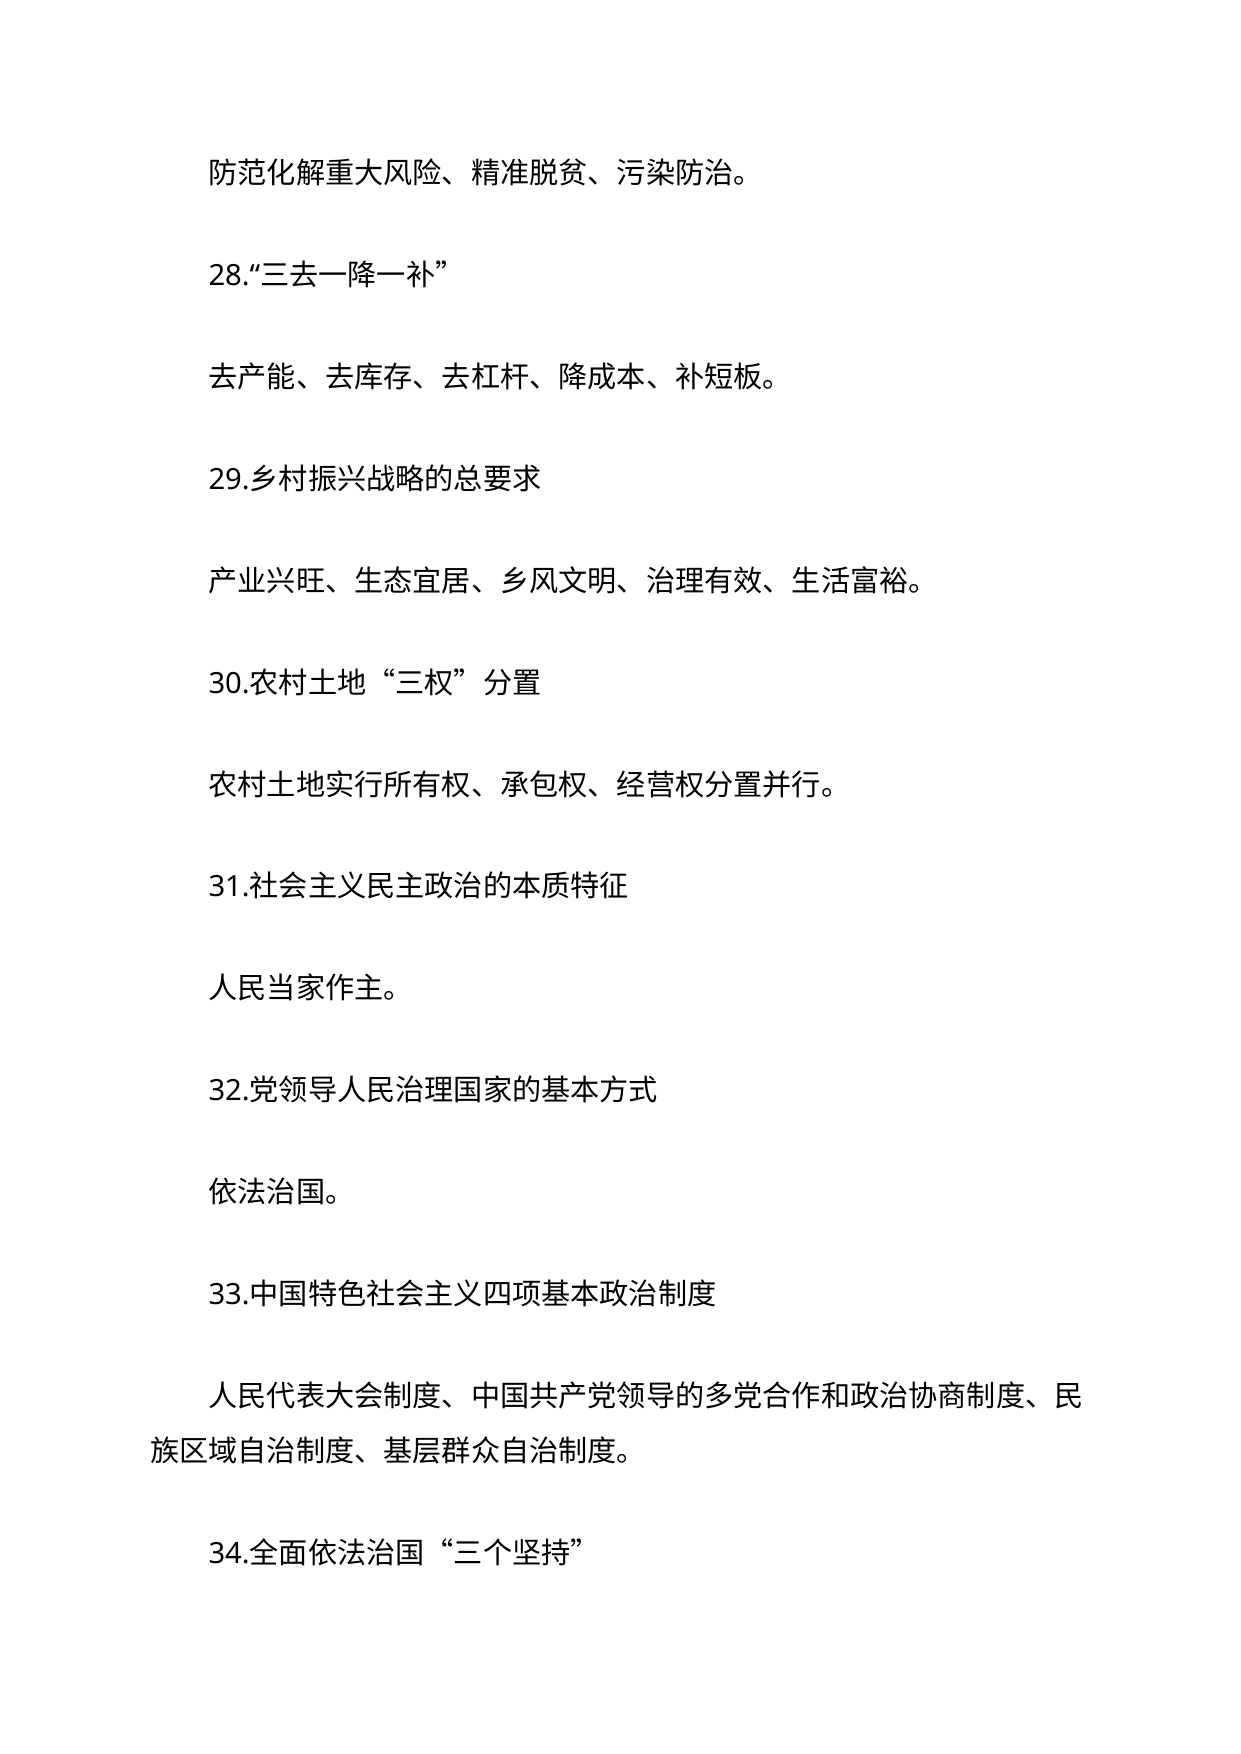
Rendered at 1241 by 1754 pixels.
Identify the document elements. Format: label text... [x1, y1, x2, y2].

text 33.中国特色社会主义四项基本政治制度 [150, 1271, 1090, 1313]
text 人民代表大会制度、中国共产党领导的多党合作和政治协商制度、民族区域自治制度、基层群众自治制度。 [150, 1372, 1090, 1470]
text 29.乡村振兴战略的总要求 [150, 456, 1090, 498]
text 产业兴旺、生态宜居、乡风文明、治理有效、生活富裕。 [150, 557, 1090, 600]
text 去产能、去库存、去杠杆、降成本、补短板。 [150, 354, 1090, 396]
text 农村土地实行所有权、承包权、经营权分置并行。 [150, 761, 1090, 803]
text 32.党领导人民治理国家的基本方式 [150, 1067, 1090, 1109]
text 28.“三去一降一补” [150, 252, 1090, 294]
text 人民当家作主。 [150, 965, 1090, 1007]
text 30.农村土地“三权”分置 [150, 659, 1090, 702]
text 依法治国。 [150, 1169, 1090, 1211]
text 31.社会主义民主政治的本质特征 [150, 863, 1090, 905]
text 防范化解重大风险、精准脱贫、污染防治。 [150, 150, 1090, 192]
text 34.全面依法治国“三个坚持” [150, 1529, 1090, 1572]
